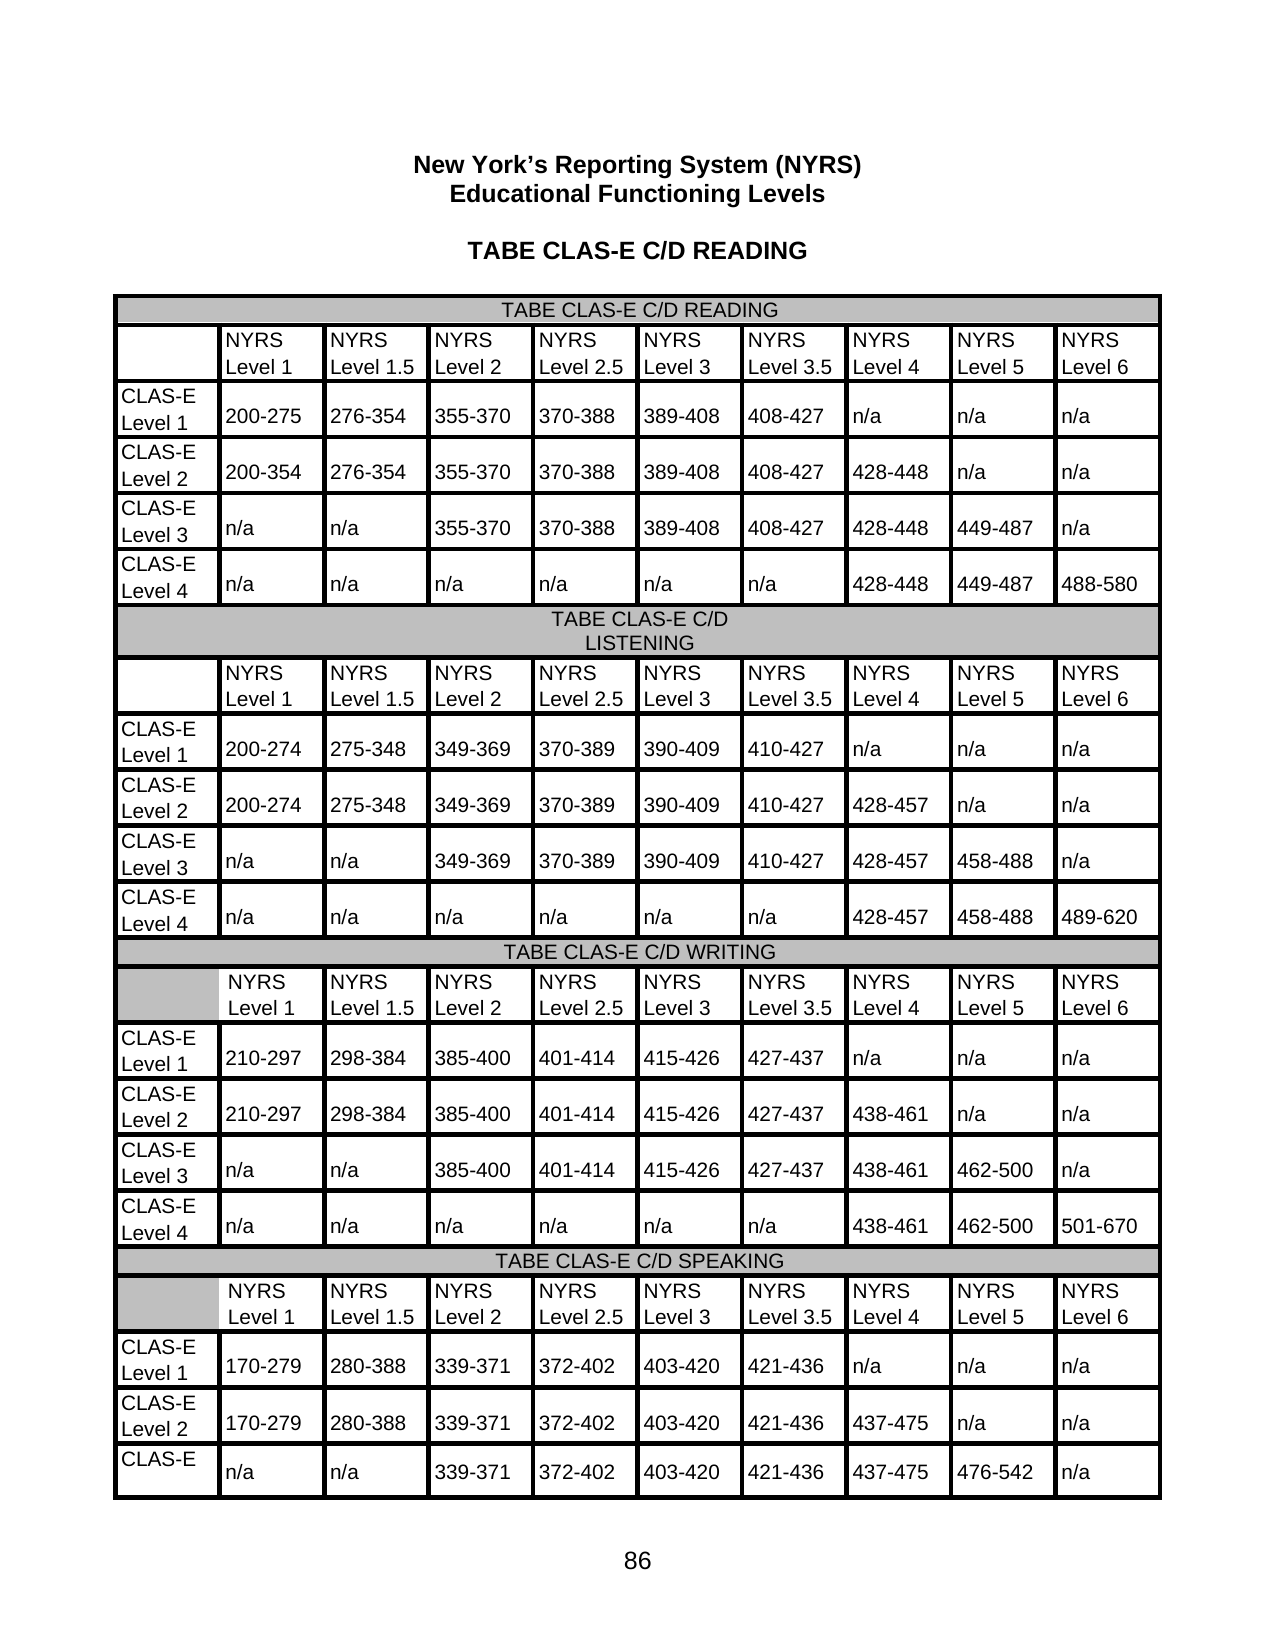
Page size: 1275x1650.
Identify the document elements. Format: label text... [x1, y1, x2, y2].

table_cell 275-348 [327, 716, 426, 767]
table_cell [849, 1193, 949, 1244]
table_cell NYRS Level 6 [1058, 660, 1158, 711]
table_cell CLAS-E Level 4 [118, 551, 217, 603]
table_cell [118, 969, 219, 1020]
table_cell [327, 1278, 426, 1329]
text New York’s Reporting System (NYRS) [150, 150, 1125, 179]
table_cell n/a [327, 828, 426, 879]
table_cell 408-427 [744, 383, 844, 434]
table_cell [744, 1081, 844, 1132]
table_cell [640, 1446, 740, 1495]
table_cell 390-409 [640, 716, 740, 767]
table_cell NYRS Level 5 [953, 327, 1053, 378]
table_cell CLAS-E Level 1 [118, 716, 217, 767]
table_cell CLAS-E Level 3 [118, 495, 217, 547]
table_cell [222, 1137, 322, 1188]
table_cell 410-427 [744, 772, 844, 823]
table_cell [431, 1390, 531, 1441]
table_cell n/a [1058, 772, 1158, 823]
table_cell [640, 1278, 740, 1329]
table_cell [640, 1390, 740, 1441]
table_cell TABE CLAS-E C/D WRITING [118, 940, 1158, 964]
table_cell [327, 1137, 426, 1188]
table_cell NYRS Level 3 [640, 327, 740, 378]
table_cell n/a [953, 383, 1053, 434]
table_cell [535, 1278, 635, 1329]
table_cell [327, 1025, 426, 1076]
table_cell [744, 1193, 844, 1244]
table_cell 449-487 [953, 551, 1053, 603]
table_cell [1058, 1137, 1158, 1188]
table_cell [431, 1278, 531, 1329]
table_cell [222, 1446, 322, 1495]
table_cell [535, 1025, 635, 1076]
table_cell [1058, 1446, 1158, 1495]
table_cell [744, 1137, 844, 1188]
table_cell NYRS Level 4 [849, 327, 949, 378]
table_cell CLAS-E Level 1 [118, 383, 217, 434]
table_cell NYRS Level 4 [849, 660, 949, 711]
table_cell 349-369 [431, 772, 531, 823]
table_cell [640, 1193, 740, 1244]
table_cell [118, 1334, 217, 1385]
table_cell CLAS-E Level 2 [118, 439, 217, 491]
table_cell 355-370 [431, 439, 531, 491]
table_cell 408-427 [744, 495, 844, 547]
table_cell 355-370 [431, 495, 531, 547]
table_cell 428-457 [849, 884, 949, 935]
table_cell CLAS-E Level 3 [118, 828, 217, 879]
table_cell 200-354 [222, 439, 322, 491]
table_cell 370-388 [535, 495, 635, 547]
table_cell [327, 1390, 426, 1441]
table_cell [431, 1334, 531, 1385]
table_cell 488-580 [1058, 551, 1158, 603]
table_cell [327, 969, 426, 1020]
table_cell 389-408 [640, 439, 740, 491]
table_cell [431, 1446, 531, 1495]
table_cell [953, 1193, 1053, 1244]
table_cell 355-370 [431, 383, 531, 434]
table_cell NYRS Level 2.5 [535, 327, 635, 378]
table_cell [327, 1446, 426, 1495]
table_cell 370-389 [535, 828, 635, 879]
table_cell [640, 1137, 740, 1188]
table_cell 200-275 [222, 383, 322, 434]
table_cell 275-348 [327, 772, 426, 823]
table_header TABE CLAS-E C/D READING [118, 298, 1158, 322]
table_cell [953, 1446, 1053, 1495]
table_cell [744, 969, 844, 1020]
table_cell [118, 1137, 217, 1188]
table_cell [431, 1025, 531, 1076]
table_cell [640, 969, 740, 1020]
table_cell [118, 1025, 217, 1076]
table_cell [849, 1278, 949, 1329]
table_cell 408-427 [744, 439, 844, 491]
table_cell n/a [849, 383, 949, 434]
table_cell NYRS Level 2 [431, 327, 531, 378]
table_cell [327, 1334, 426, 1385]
table_cell 276-354 [327, 439, 426, 491]
table_cell NYRS Level 6 [1058, 327, 1158, 378]
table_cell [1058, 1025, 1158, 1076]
table_cell n/a [222, 884, 322, 935]
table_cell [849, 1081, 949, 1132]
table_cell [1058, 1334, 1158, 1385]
table_cell 370-389 [535, 716, 635, 767]
table_cell NYRS Level 3 [640, 660, 740, 711]
table_cell n/a [535, 884, 635, 935]
table_cell n/a [222, 551, 322, 603]
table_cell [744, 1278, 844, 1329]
table_cell 449-487 [953, 495, 1053, 547]
table_cell 200-274 [222, 772, 322, 823]
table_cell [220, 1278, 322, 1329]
table_cell n/a [327, 495, 426, 547]
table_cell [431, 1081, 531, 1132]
table_cell n/a [744, 884, 844, 935]
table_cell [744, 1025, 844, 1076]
table_cell NYRS Level 3.5 [744, 660, 844, 711]
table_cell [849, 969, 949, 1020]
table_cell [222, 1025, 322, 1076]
table_cell 390-409 [640, 828, 740, 879]
table_cell NYRS Level 2 [431, 660, 531, 711]
table_cell NYRS Level 1.5 [327, 327, 426, 378]
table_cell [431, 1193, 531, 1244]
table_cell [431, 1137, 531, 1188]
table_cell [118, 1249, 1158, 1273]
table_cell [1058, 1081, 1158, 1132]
table_cell n/a [1058, 716, 1158, 767]
table_cell 428-448 [849, 439, 949, 491]
table_cell n/a [535, 551, 635, 603]
table_cell 349-369 [431, 716, 531, 767]
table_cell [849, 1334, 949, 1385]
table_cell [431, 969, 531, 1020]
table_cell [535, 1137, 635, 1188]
table_cell CLAS-E Level 2 [118, 772, 217, 823]
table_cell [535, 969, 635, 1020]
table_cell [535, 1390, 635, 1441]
table_cell 428-457 [849, 772, 949, 823]
table_cell 349-369 [431, 828, 531, 879]
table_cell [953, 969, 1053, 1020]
table_cell n/a [849, 716, 949, 767]
table_cell n/a [431, 551, 531, 603]
table_cell 458-488 [953, 828, 1053, 879]
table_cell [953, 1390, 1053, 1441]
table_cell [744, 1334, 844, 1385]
table_cell NYRS Level 1.5 [327, 660, 426, 711]
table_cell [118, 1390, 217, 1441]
table_cell n/a [953, 772, 1053, 823]
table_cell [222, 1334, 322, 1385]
table_cell TABE CLAS-E C/D LISTENING [118, 607, 1158, 655]
table_cell n/a [1058, 495, 1158, 547]
table_cell 276-354 [327, 383, 426, 434]
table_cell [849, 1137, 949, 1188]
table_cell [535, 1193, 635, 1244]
table_cell n/a [1058, 383, 1158, 434]
table_cell n/a [222, 495, 322, 547]
table_cell NYRS Level 5 [953, 660, 1053, 711]
table_cell 489-620 [1058, 884, 1158, 935]
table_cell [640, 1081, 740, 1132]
table_cell n/a [431, 884, 531, 935]
table_cell 389-408 [640, 495, 740, 547]
table_cell 370-389 [535, 772, 635, 823]
table_cell n/a [327, 551, 426, 603]
table_cell n/a [1058, 828, 1158, 879]
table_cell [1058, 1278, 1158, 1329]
table_cell n/a [327, 884, 426, 935]
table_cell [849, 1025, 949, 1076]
table_cell n/a [1058, 439, 1158, 491]
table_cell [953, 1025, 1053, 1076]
table_cell 428-448 [849, 495, 949, 547]
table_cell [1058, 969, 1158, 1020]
table_cell 390-409 [640, 772, 740, 823]
table_cell n/a [953, 439, 1053, 491]
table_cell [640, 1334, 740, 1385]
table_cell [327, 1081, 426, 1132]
table_cell 428-448 [849, 551, 949, 603]
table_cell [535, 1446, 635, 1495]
table_cell 370-388 [535, 383, 635, 434]
table_cell NYRS Level 1 [222, 327, 322, 378]
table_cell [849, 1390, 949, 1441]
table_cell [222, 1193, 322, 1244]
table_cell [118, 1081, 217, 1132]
table_cell 410-427 [744, 716, 844, 767]
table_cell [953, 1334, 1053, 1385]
table_cell 410-427 [744, 828, 844, 879]
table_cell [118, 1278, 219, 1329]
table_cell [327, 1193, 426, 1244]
table_cell 389-408 [640, 383, 740, 434]
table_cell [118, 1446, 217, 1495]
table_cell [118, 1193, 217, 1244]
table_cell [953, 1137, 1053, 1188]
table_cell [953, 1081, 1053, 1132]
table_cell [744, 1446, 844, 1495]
table_cell n/a [953, 716, 1053, 767]
text TABE CLAS-E C/D READING [150, 236, 1125, 265]
table_cell n/a [640, 884, 740, 935]
table_cell [118, 660, 217, 711]
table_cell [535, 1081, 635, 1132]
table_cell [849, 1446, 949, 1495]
table_cell 458-488 [953, 884, 1053, 935]
table_cell 370-388 [535, 439, 635, 491]
table_cell n/a [744, 551, 844, 603]
table_cell n/a [222, 828, 322, 879]
table_cell CLAS-E Level 4 [118, 884, 217, 935]
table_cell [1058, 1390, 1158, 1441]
table_cell NYRS Level 2.5 [535, 660, 635, 711]
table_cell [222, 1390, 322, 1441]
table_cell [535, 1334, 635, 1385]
table_cell NYRS Level 1 [222, 660, 322, 711]
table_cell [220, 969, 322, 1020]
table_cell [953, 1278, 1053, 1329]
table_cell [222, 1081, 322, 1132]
table_cell [118, 327, 217, 378]
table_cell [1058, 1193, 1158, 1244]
table_cell n/a [640, 551, 740, 603]
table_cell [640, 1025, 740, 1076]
table_cell NYRS Level 3.5 [744, 327, 844, 378]
text Educational Functioning Levels [150, 179, 1125, 207]
table_cell 200-274 [222, 716, 322, 767]
table_cell 428-457 [849, 828, 949, 879]
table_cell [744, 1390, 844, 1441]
